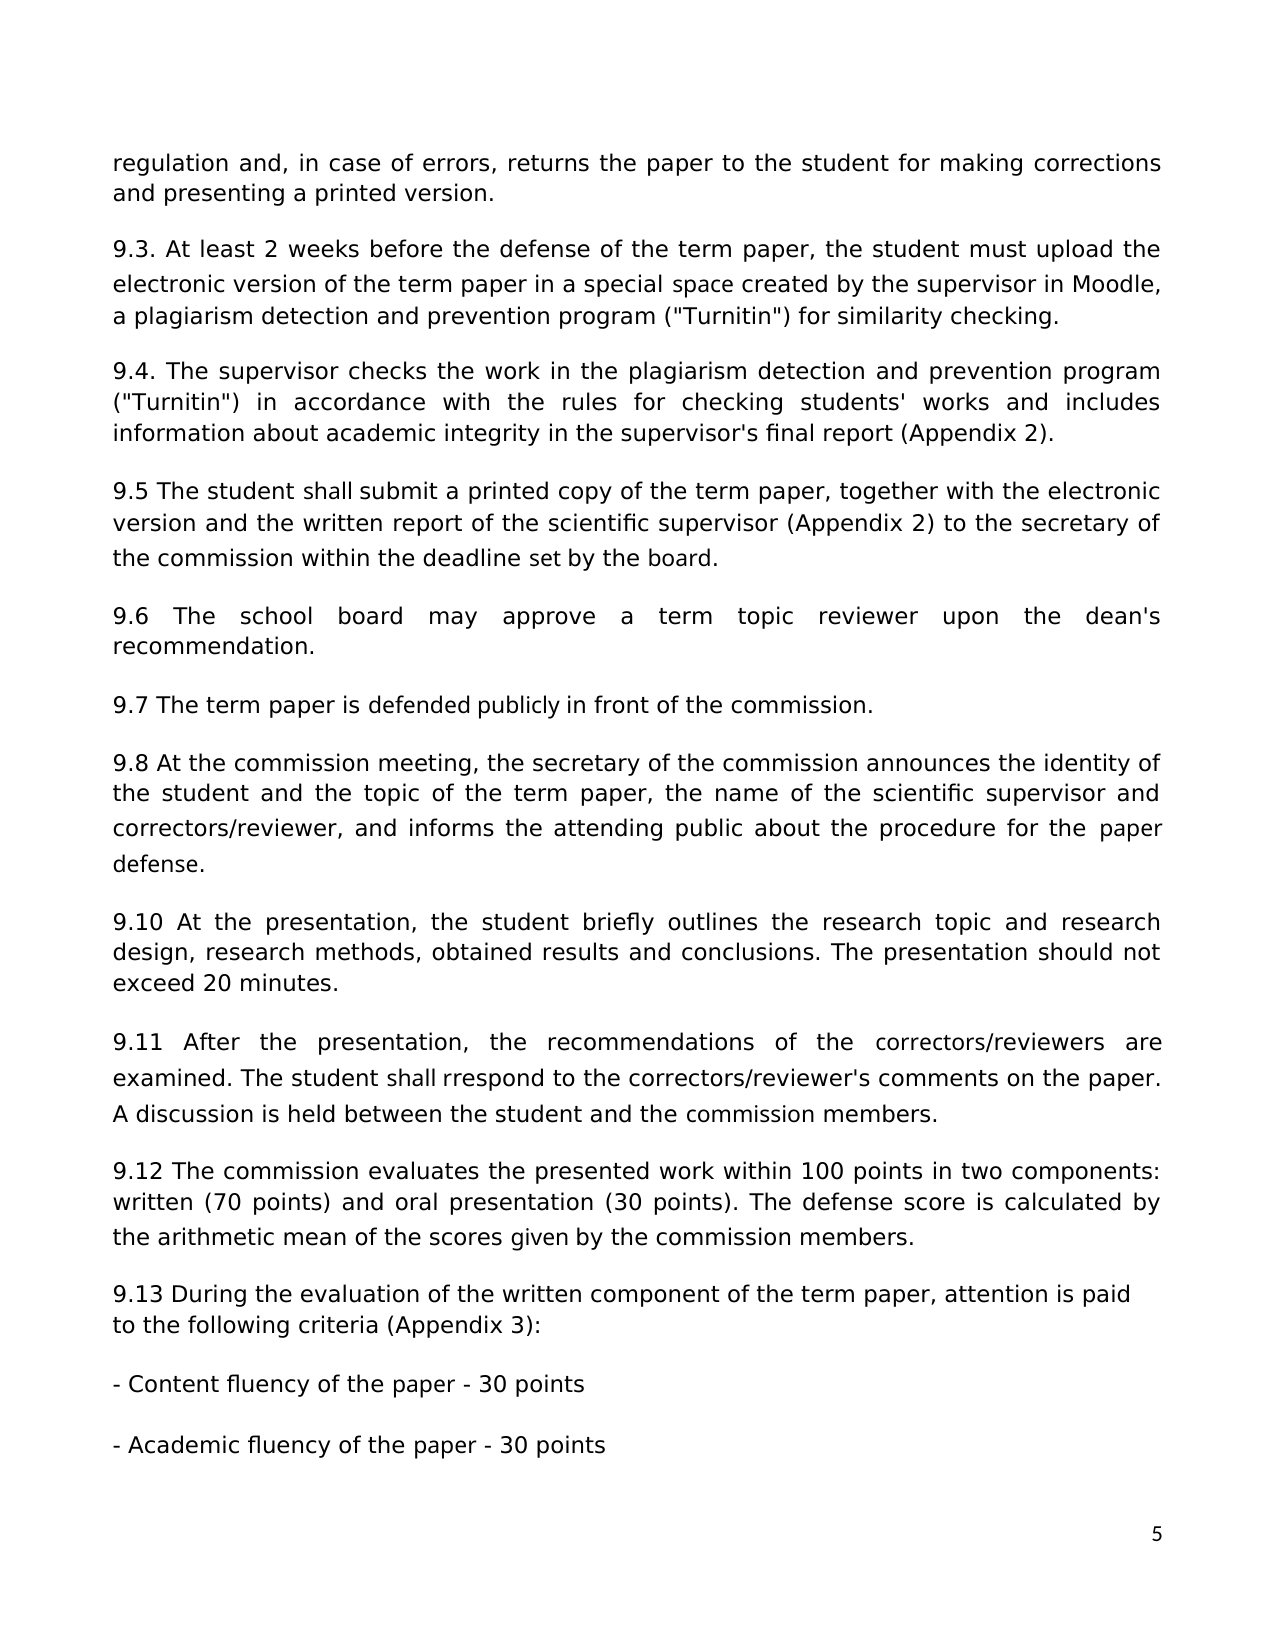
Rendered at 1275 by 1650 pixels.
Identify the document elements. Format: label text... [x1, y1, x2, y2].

text - Academic fluency of the paper - 30 points [112, 1429, 1162, 1460]
text 9.7 The term paper is defended publicly in front of the commission. [112, 689, 1162, 720]
text - Content fluency of the paper - 30 points [112, 1368, 1162, 1399]
text 9.4. The supervisor checks the work in the plagiarism detection and prevention program ("Turnitin") in accordance with the rules for checking students' works and includes information about academic integrity in the supervisor's final report (Appendix 2). [112, 358, 1162, 446]
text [112, 150, 1162, 207]
text 9.8 At the commission meeting, the secretary of the commission announces the identity of the student and the topic of the term paper, the name of the scientific supervisor and correctors/reviewer, and informs the attending public about the procedure for the paper defense. [112, 750, 1162, 879]
text 9.5 The student shall submit a printed copy of the term paper, together with the electronic version and the written report of the scientific supervisor (Appendix 2) to the secretary of the commission within the deadline set by the board. [112, 475, 1162, 573]
text 9.6 The school board may approve a term topic reviewer upon the dean's recommendation. [112, 603, 1162, 660]
text 9.12 The commission evaluates the presented work within 100 points in two components: written (70 points) and oral presentation (30 points). The defense score is calculated by the arithmetic mean of the scores given by the commission members. [112, 1158, 1162, 1252]
text 9.11 After the presentation, the recommendations of the correctors/reviewers are examined. The student shall rrespond to the correctors/reviewer's comments on the paper. A discussion is held between the student and the commission members. [112, 1026, 1162, 1129]
text 9.3. At least 2 weeks before the defense of the term paper, the student must upload the electronic version of the term paper in a special space created by the supervisor in Moodle, a plagiarism detection and prevention program ("Turnitin") for similarity checking. [112, 236, 1162, 329]
text 9.10 At the presentation, the student briefly outlines the research topic and research design, research methods, obtained results and conclusions. The presentation should not exceed 20 minutes. [112, 909, 1162, 997]
text 9.13 During the evaluation of the written component of the term paper, attention is paid to the following criteria (Appendix 3): [112, 1281, 1162, 1339]
